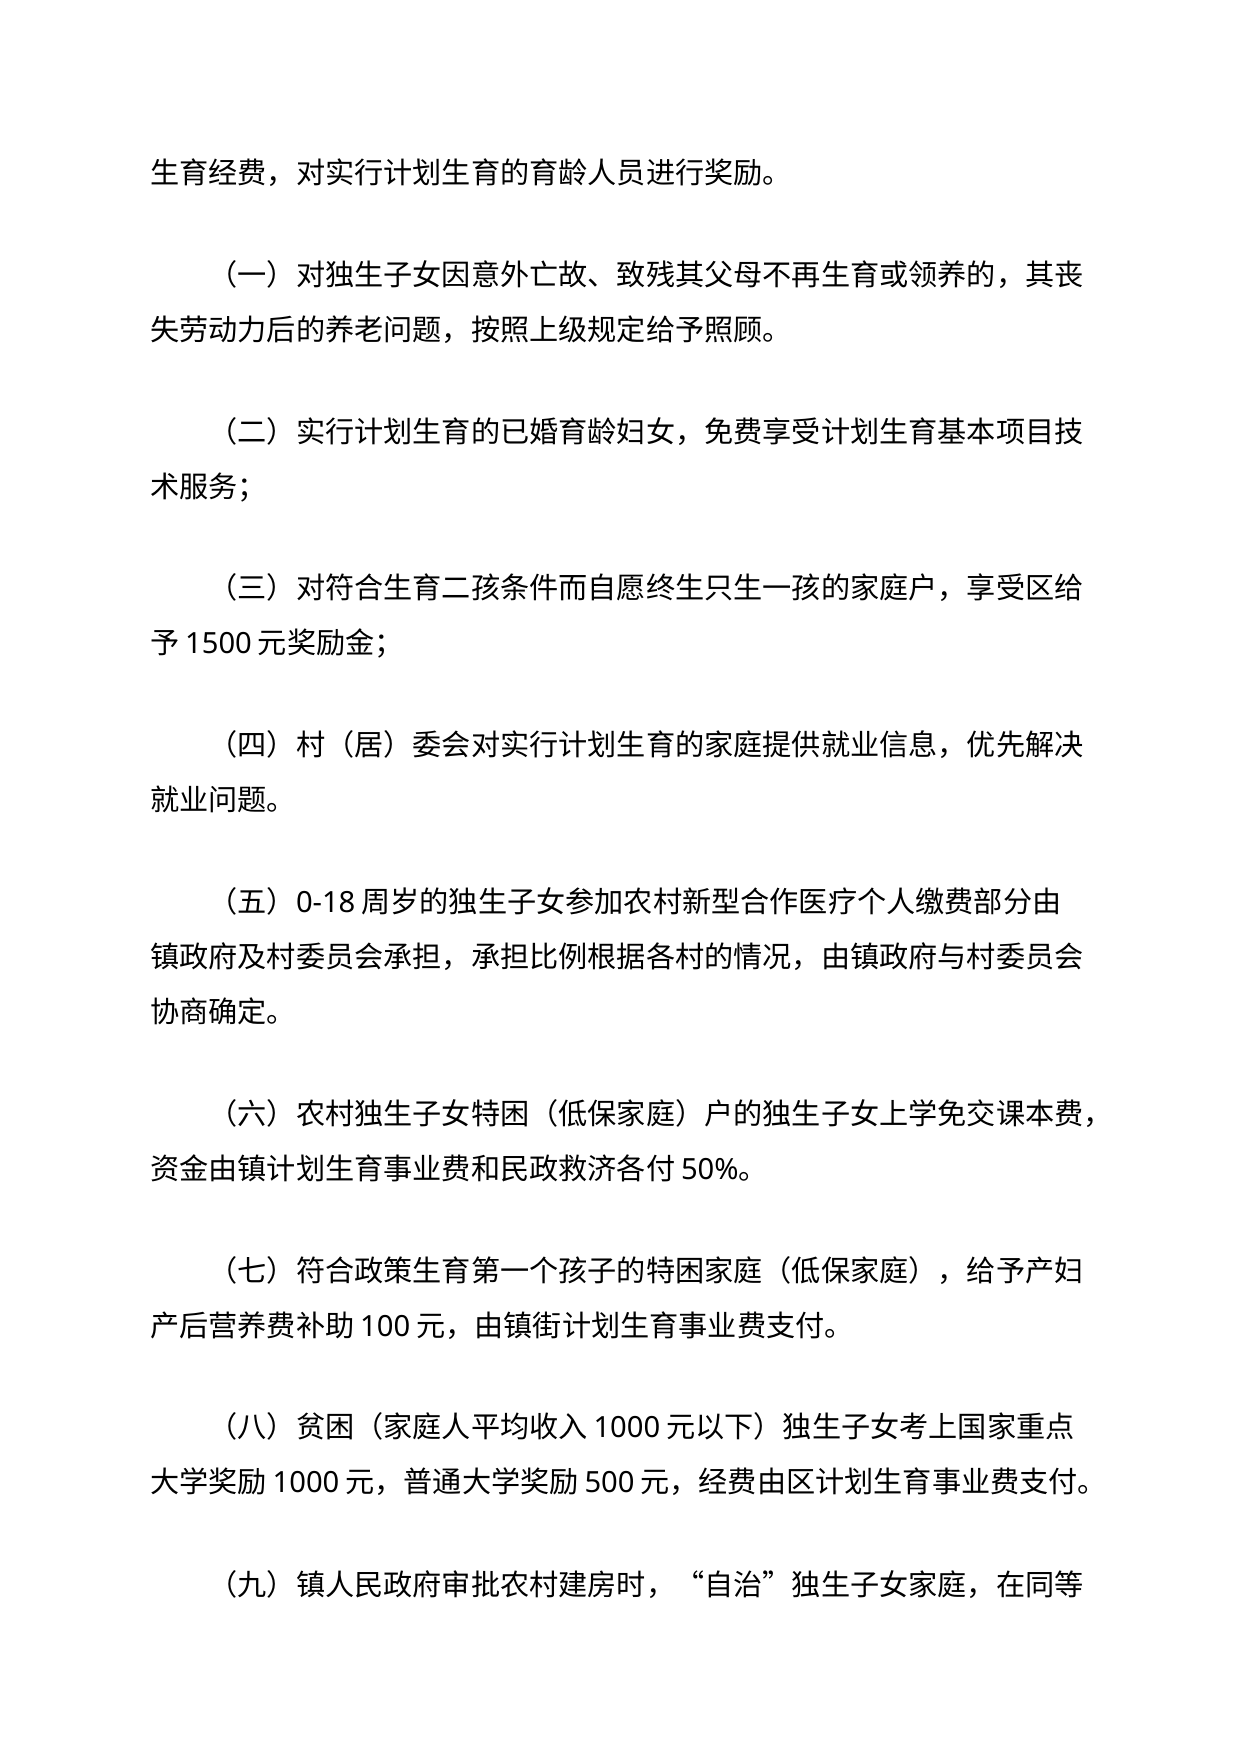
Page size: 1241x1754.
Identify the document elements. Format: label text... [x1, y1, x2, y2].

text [150, 1561, 1090, 1603]
text （一）对独生子女因意外亡故、致残其父母不再生育或领养的，其丧失劳动力后的养老问题，按照上级规定给予照顾。 [150, 252, 1090, 349]
text （五）0-18周岁的独生子女参加农村新型合作医疗个人缴费部分由镇政府及村委员会承担，承担比例根据各村的情况，由镇政府与村委员会协商确定。 [150, 879, 1090, 1031]
text （三）对符合生育二孩条件而自愿终生只生一孩的家庭户，享受区给予1500元奖励金； [150, 565, 1090, 662]
text （二）实行计划生育的已婚育龄妇女，免费享受计划生育基本项目技术服务； [150, 408, 1090, 506]
text （八）贫困（家庭人平均收入1000元以下）独生子女考上国家重点大学奖励1000元，普通大学奖励500元，经费由区计划生育事业费支付。 [150, 1404, 1090, 1501]
text （七）符合政策生育第一个孩子的特困家庭（低保家庭），给予产妇产后营养费补助100元，由镇街计划生育事业费支付。 [150, 1247, 1090, 1344]
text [150, 150, 1090, 192]
text （四）村（居）委会对实行计划生育的家庭提供就业信息，优先解决就业问题。 [150, 722, 1090, 819]
text （六）农村独生子女特困（低保家庭）户的独生子女上学免交课本费，资金由镇计划生育事业费和民政救济各付50%。 [150, 1090, 1090, 1188]
